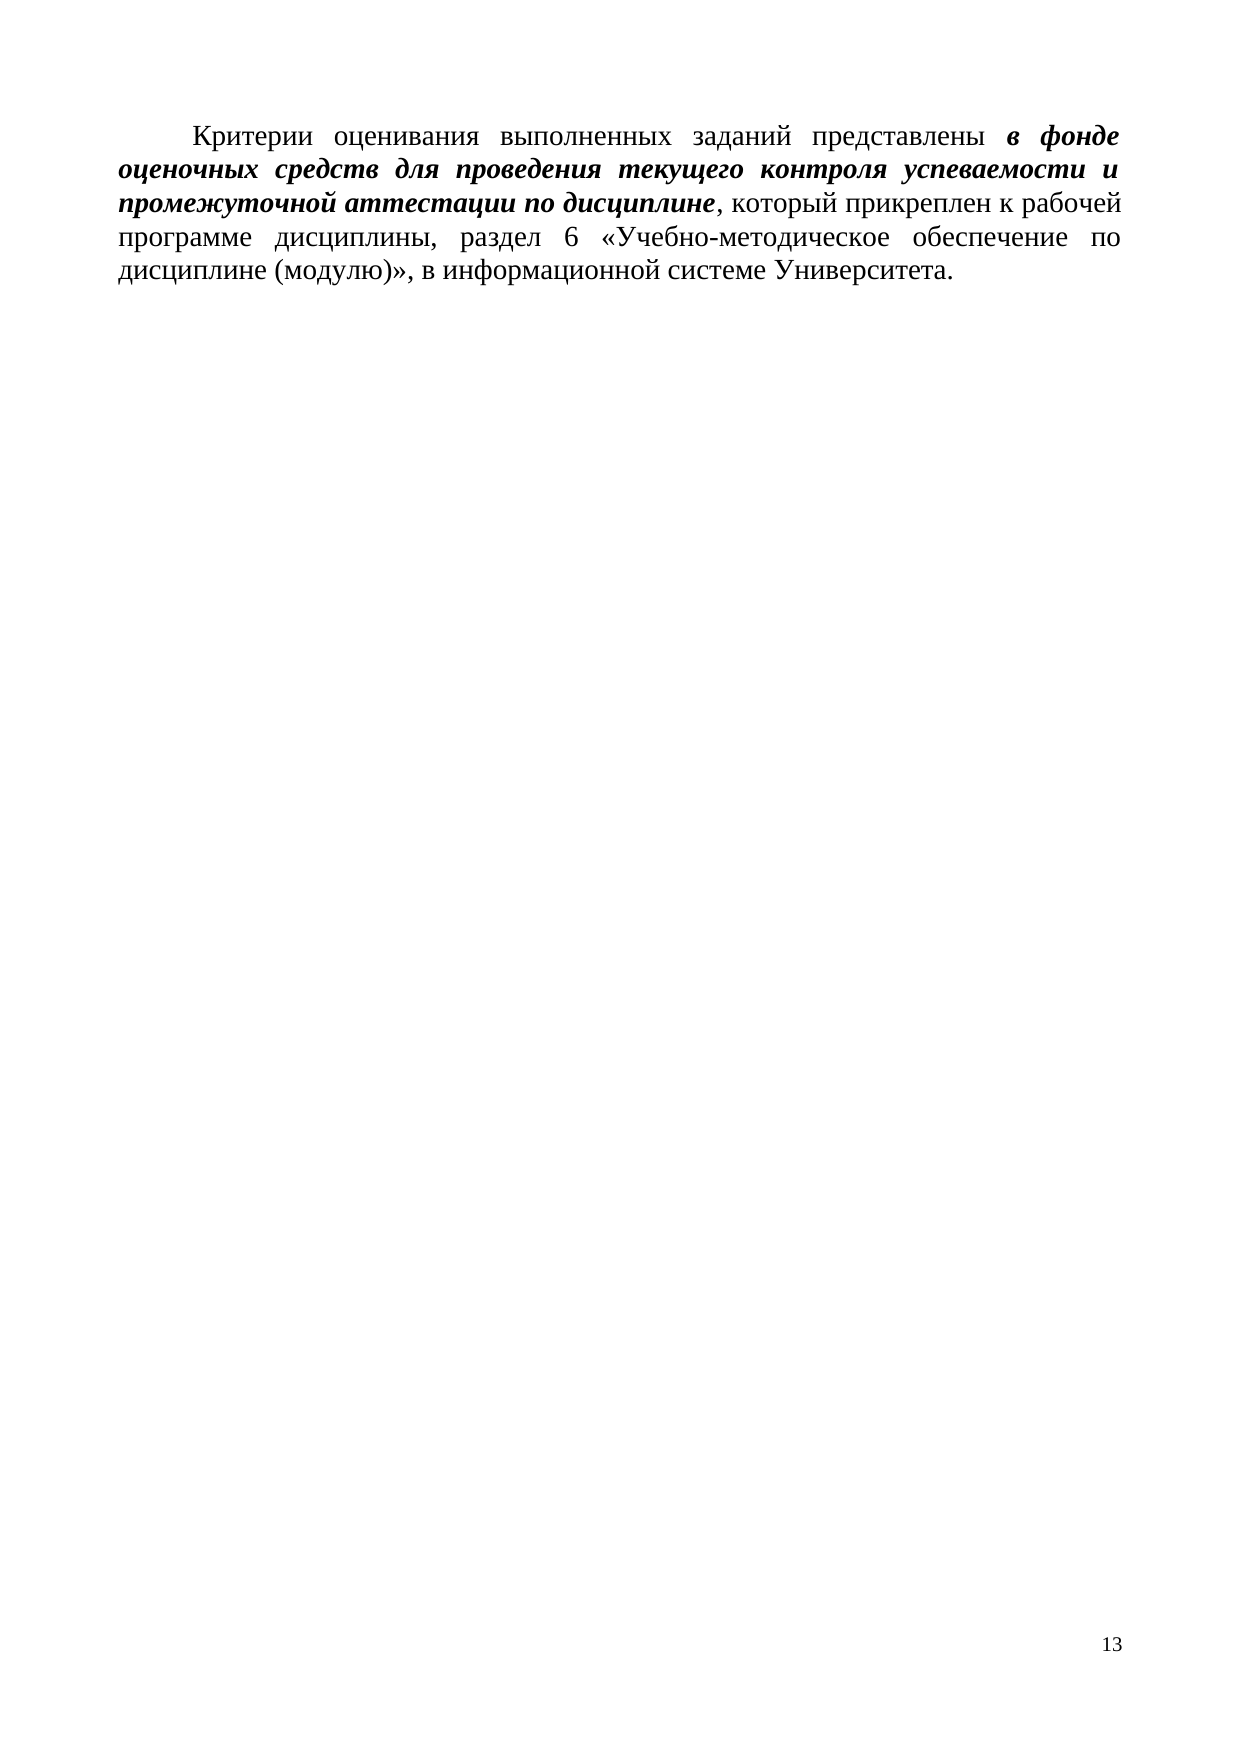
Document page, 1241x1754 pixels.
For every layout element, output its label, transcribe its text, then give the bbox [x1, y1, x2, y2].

text Критерии оценивания выполненных заданий представлены в фонде оценочных средств для проведения текущего контроля успеваемости и промежуточной аттестации по дисциплине, который прикреплен к рабочей программе дисциплины, раздел 6 «Учебно-методическое обеспечение по дисциплине (модулю)», в информационной системе Университета. [118, 118, 1122, 286]
